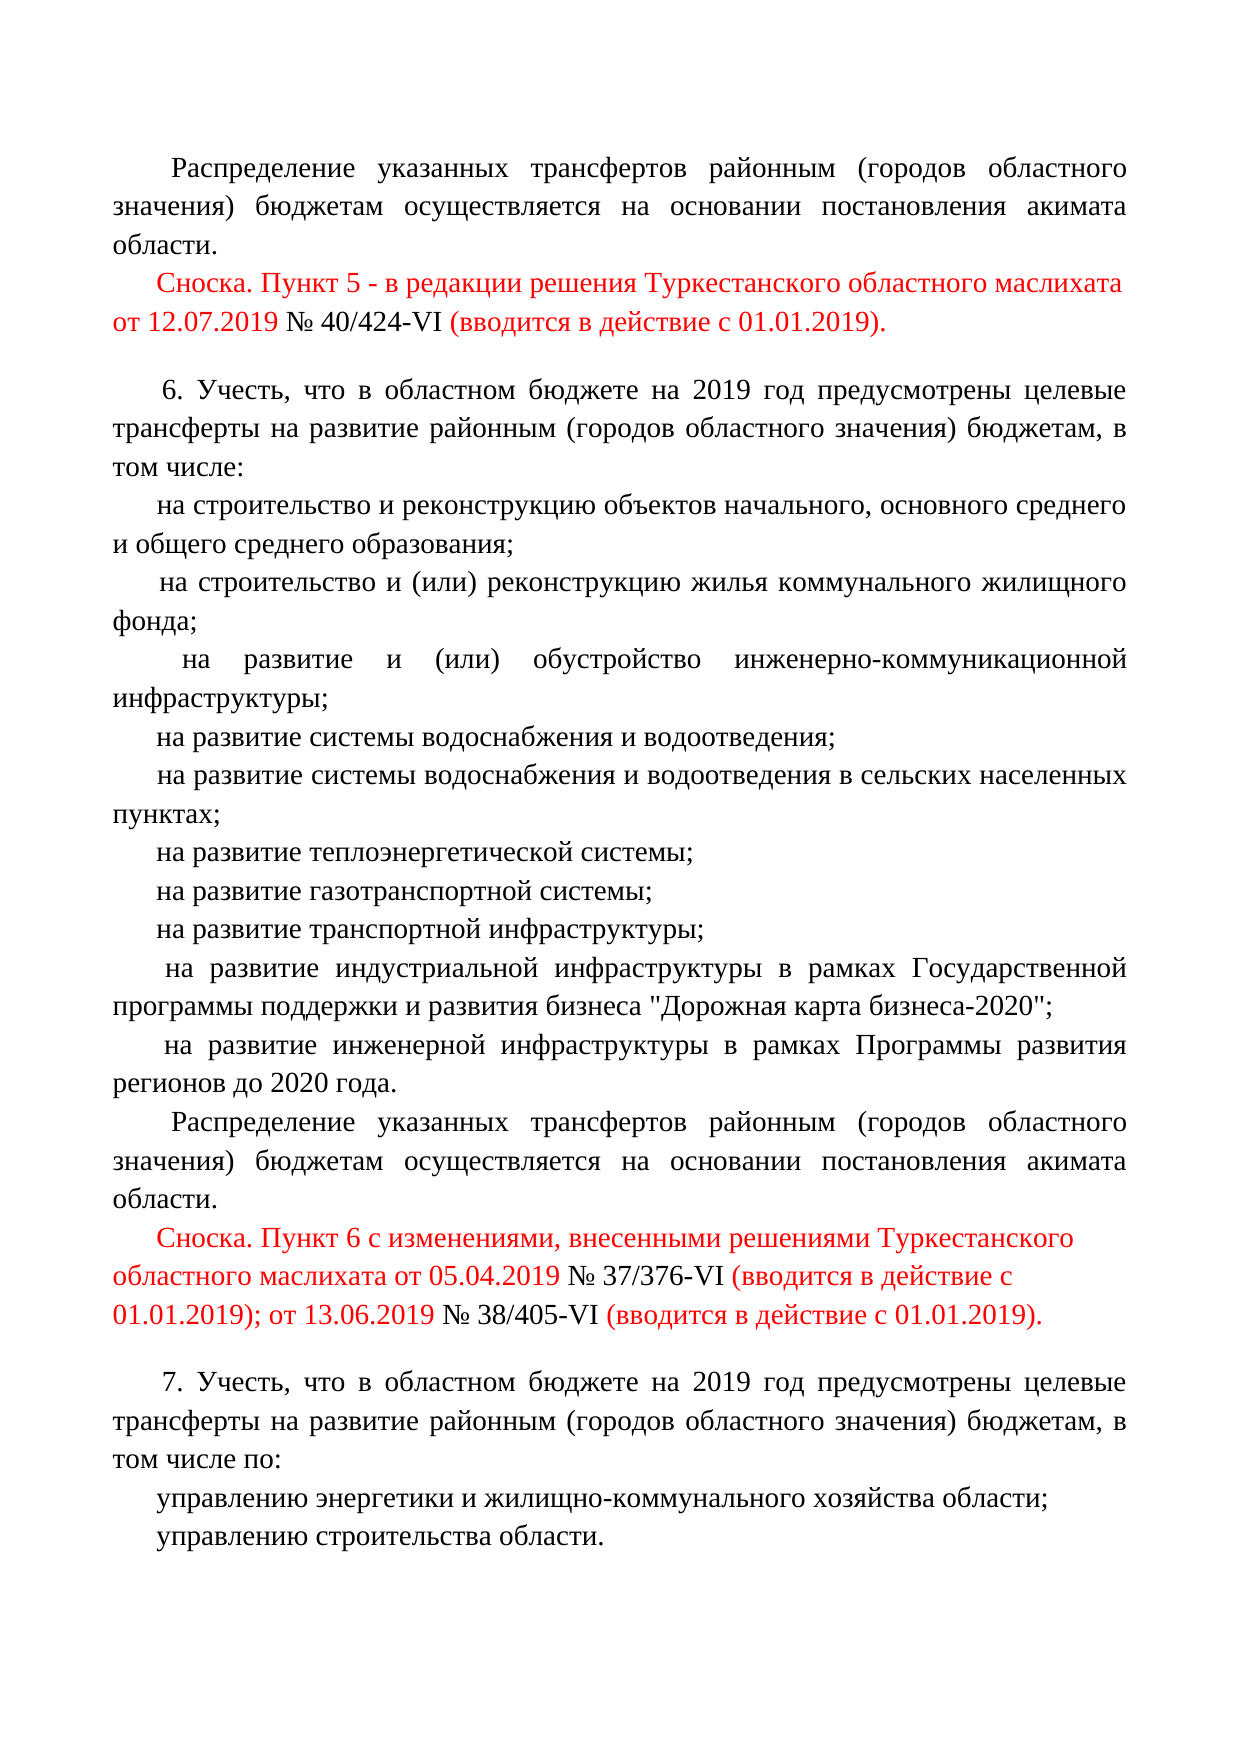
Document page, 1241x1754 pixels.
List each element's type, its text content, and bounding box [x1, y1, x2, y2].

text Сноска. Пункт 5 - в редакции решения Туркестанского областного маслихата от 12.07.2019 № 40/424-VI (вводится в действие с 01.01.2019). [112, 266, 1128, 368]
text 6. Учесть, что в областном бюджете на 2019 год предусмотрены целевые трансферты на развитие районным (городов областного значения) бюджетам, в том числе: [112, 372, 1128, 482]
text на развитие системы водоснабжения и водоотведения; [112, 719, 1128, 752]
text на развитие инженерной инфраструктуры в рамках Программы развития регионов до 2020 года. [112, 1027, 1128, 1099]
text на развитие газотранспортной системы; [112, 873, 1128, 906]
text Распределение указанных трансфертов районным (городов областного значения) бюджетам осуществляется на основании постановления акимата области. [112, 150, 1128, 261]
text на развитие и (или) обустройство инженерно-коммуникационной инфраструктуры; [112, 642, 1128, 714]
text Распределение указанных трансфертов районным (городов областного значения) бюджетам осуществляется на основании постановления акимата области. [112, 1104, 1128, 1215]
text управлению строительства области. [112, 1518, 1128, 1552]
text на развитие транспортной инфраструктуры; [112, 911, 1128, 945]
text на строительство и (или) реконструкцию жилья коммунального жилищного фонда; [112, 564, 1128, 637]
text на развитие системы водоснабжения и водоотведения в сельских населенных пунктах; [112, 757, 1128, 829]
text Сноска. Пункт 6 с изменениями, внесенными решениями Туркестанского областного маслихата от 05.04.2019 № 37/376-VI (вводится в действие с 01.01.2019); от 13.06.2019 № 38/405-VI (вводится в действие с 01.01.2019). [112, 1220, 1128, 1361]
text 7. Учесть, что в областном бюджете на 2019 год предусмотрены целевые трансферты на развитие районным (городов областного значения) бюджетам, в том числе по: [112, 1364, 1128, 1475]
text на строительство и реконструкцию объектов начального, основного среднего и общего среднего образования; [112, 487, 1128, 559]
text на развитие индустриальной инфраструктуры в рамках Государственной программы поддержки и развития бизнеса "Дорожная карта бизнеса-2020"; [112, 950, 1128, 1022]
text на развитие теплоэнергетической системы; [112, 834, 1128, 868]
text управлению энергетики и жилищно-коммунального хозяйства области; [112, 1480, 1128, 1513]
